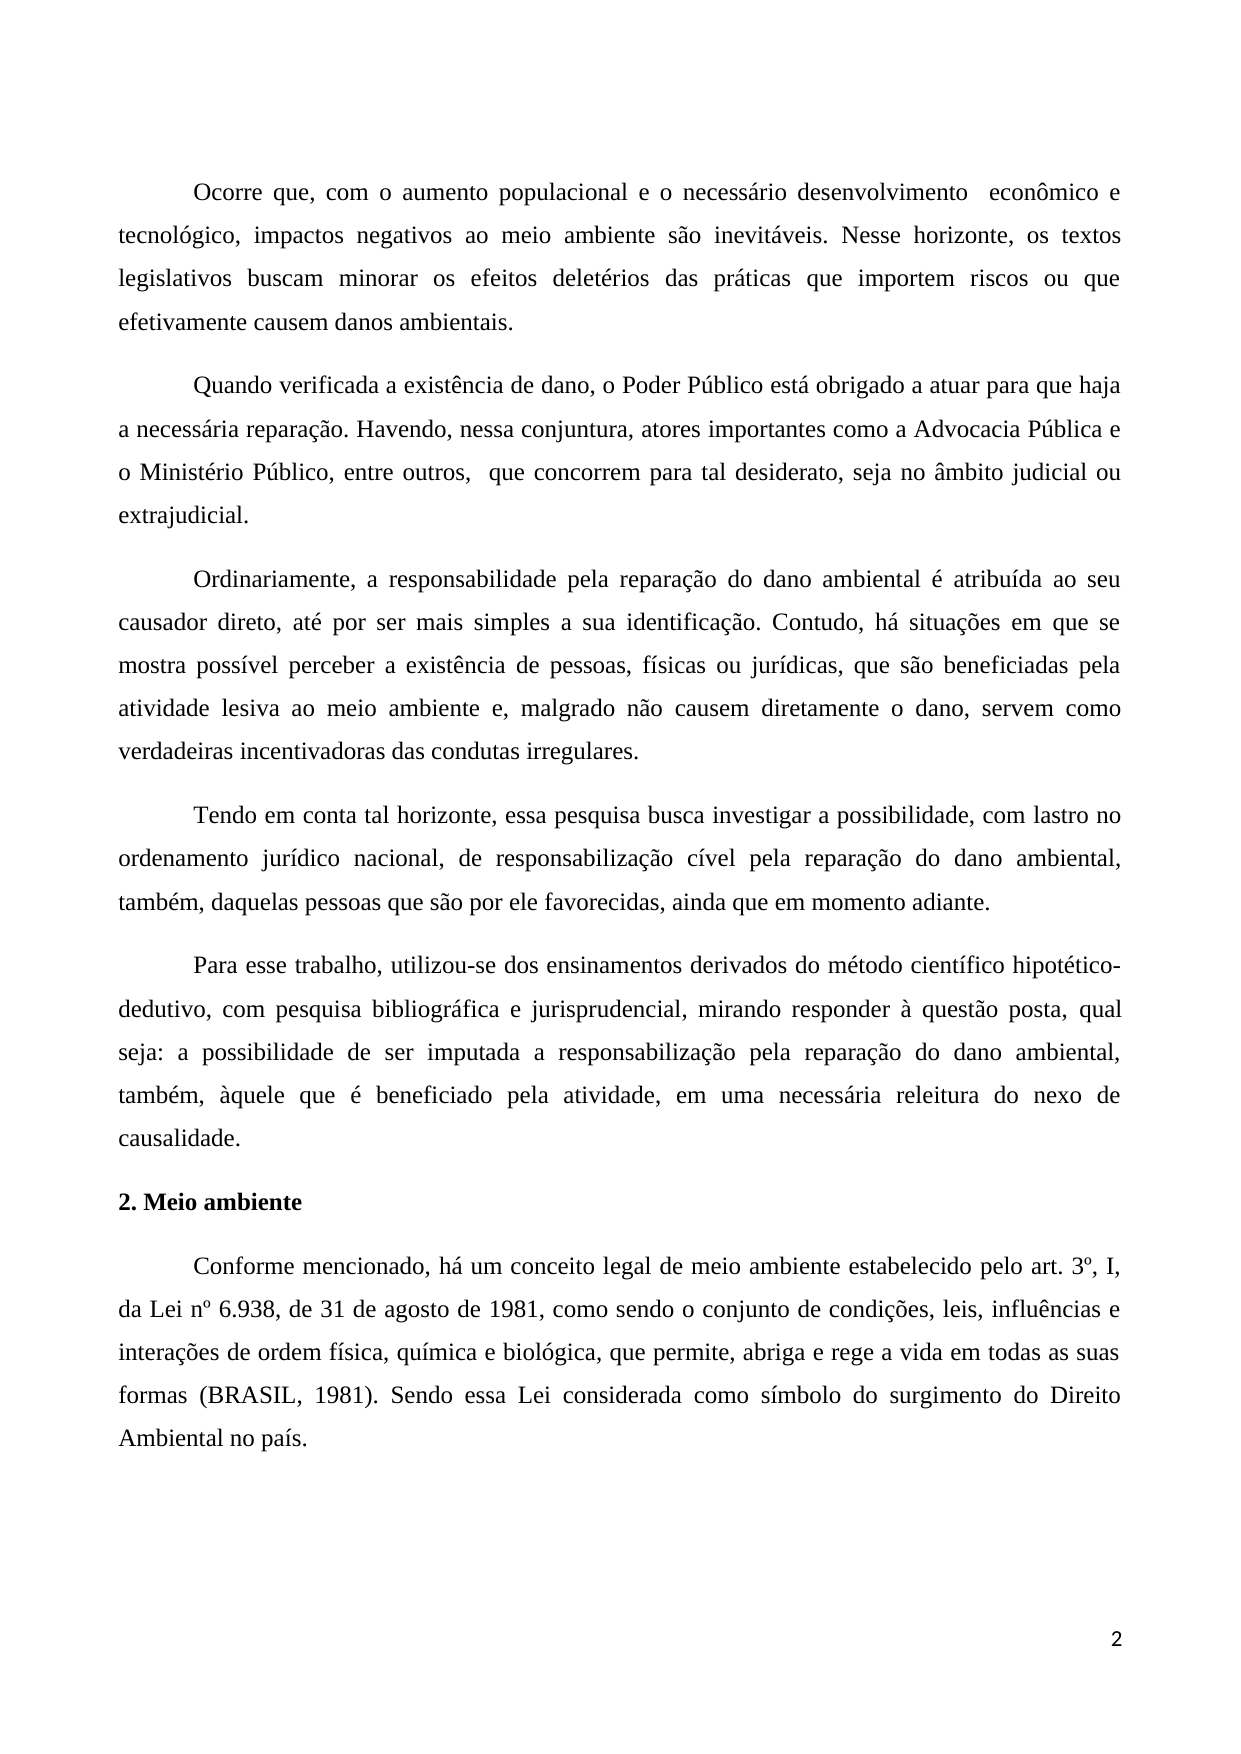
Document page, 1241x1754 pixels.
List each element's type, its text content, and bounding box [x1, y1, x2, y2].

text Quando verificada a existência de dano, o Poder Público está obrigado a atuar para que haja a necessária reparação. Havendo, nessa conjuntura, atores importantes como a Advocacia Pública e o Ministério Público, entre outros, que concorrem para tal desiderato, seja no âmbito judicial ou extrajudicial. [118, 371, 1122, 529]
text Ordinariamente, a responsabilidade pela reparação do dano ambiental é atribuída ao seu causador direto, até por ser mais simples a sua identificação. Contudo, há situações em que se mostra possível perceber a existência de pessoas, físicas ou jurídicas, que são beneficiadas pela atividade lesiva ao meio ambiente e, malgrado não causem diretamente o dano, servem como verdadeiras incentivadoras das condutas irregulares. [118, 564, 1122, 765]
text Ocorre que, com o aumento populacional e o necessário desenvolvimento econômico e tecnológico, impactos negativos ao meio ambiente são inevitáveis. Nesse horizonte, os textos legislativos buscam minorar os efeitos deletérios das práticas que importem riscos ou que efetivamente causem danos ambientais. [118, 177, 1122, 335]
text Conforme mencionado, há um conceito legal de meio ambiente estabelecido pelo art. 3º, I, da Lei nº 6.938, de 31 de agosto de 1981, como sendo o conjunto de condições, leis, influências e interações de ordem física, química e biológica, que permite, abriga e rege a vida em todas as suas formas (BRASIL, 1981). Sendo essa Lei considerada como símbolo do surgimento do Direito Ambiental no país. [118, 1251, 1122, 1452]
text 2. Meio ambiente [118, 1187, 1122, 1216]
text Tendo em conta tal horizonte, essa pesquisa busca investigar a possibilidade, com lastro no ordenamento jurídico nacional, de responsabilização cível pela reparação do dano ambiental, também, daquelas pessoas que são por ele favorecidas, ainda que em momento adiante. [118, 800, 1122, 915]
text Para esse trabalho, utilizou-se dos ensinamentos derivados do método científico hipotético-dedutivo, com pesquisa bibliográfica e jurisprudencial, mirando responder à questão posta, qual seja: a possibilidade de ser imputada a responsabilização pela reparação do dano ambiental, também, àquele que é beneficiado pela atividade, em uma necessária releitura do nexo de causalidade. [118, 951, 1122, 1152]
